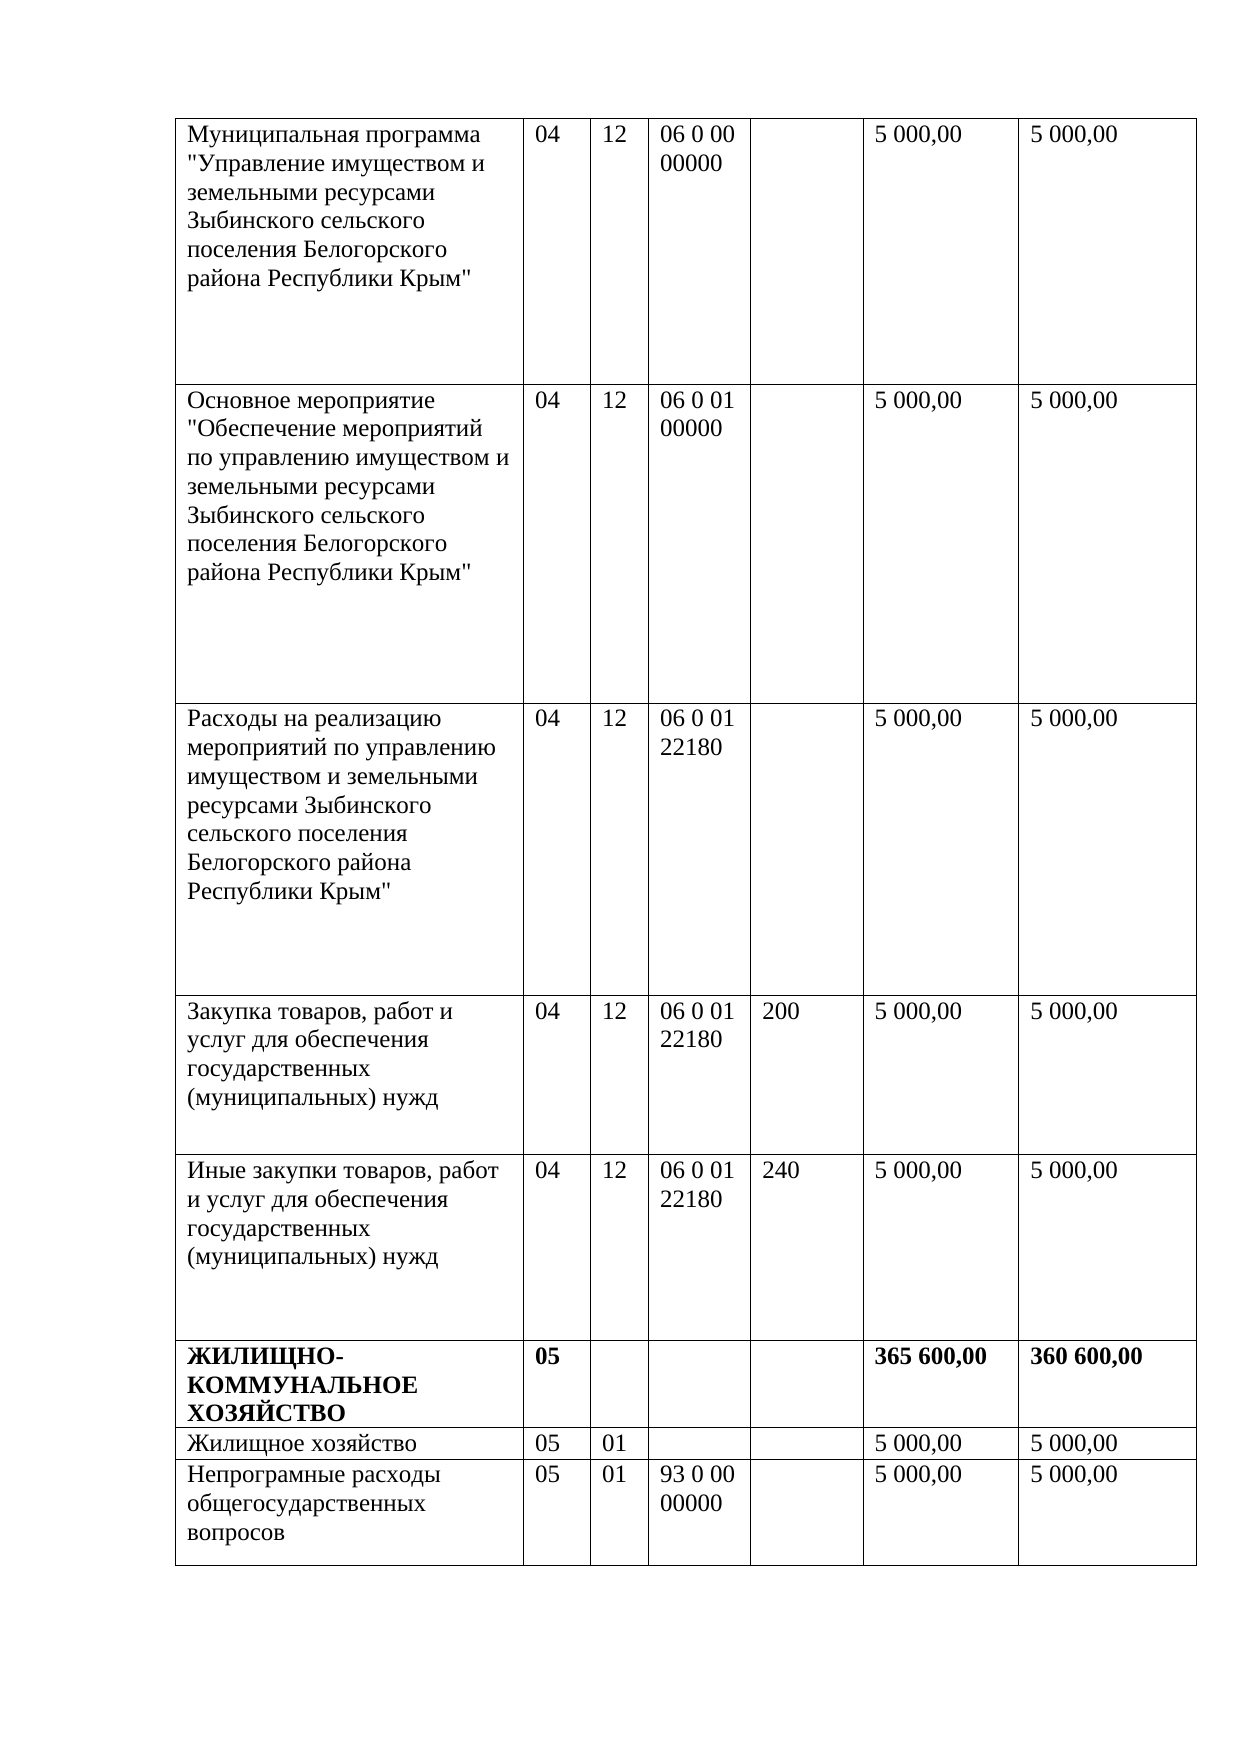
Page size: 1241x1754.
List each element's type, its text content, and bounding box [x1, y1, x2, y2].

table_cell [649, 1341, 750, 1427]
table_cell 12 [591, 385, 648, 702]
table_cell 5 000,00 [1019, 996, 1196, 1154]
table_cell [751, 704, 863, 995]
table_cell 5 000,00 [1019, 119, 1196, 384]
table_cell 04 [524, 704, 590, 995]
table_cell 04 [524, 119, 590, 384]
table_cell [591, 1341, 648, 1427]
table_cell [751, 1460, 863, 1565]
table_cell Основное мероприятие "Обеспечение мероприятий по управлению имуществом и земельными ресурсами Зыбинского сельского поселения Белогорского района Республики Крым" [176, 385, 523, 702]
table_cell 12 [591, 704, 648, 995]
table_cell Иные закупки товаров, работ и услуг для обеспечения государственных (муниципальных) нужд [176, 1155, 523, 1340]
table_cell 5 000,00 [864, 1460, 1018, 1565]
table_cell 04 [524, 1155, 590, 1340]
table_cell [751, 119, 863, 384]
table_cell 5 000,00 [864, 385, 1018, 702]
table_cell 93 0 00 00000 [649, 1460, 750, 1565]
table_cell Закупка товаров, работ и услуг для обеспечения государственных (муниципальных) нужд [176, 996, 523, 1154]
table_cell 5 000,00 [864, 1428, 1018, 1458]
table_cell 5 000,00 [1019, 385, 1196, 702]
table_cell 5 000,00 [864, 996, 1018, 1154]
table_cell Муниципальная программа "Управление имуществом и земельными ресурсами Зыбинского сельского поселения Белогорского района Республики Крым" [176, 119, 523, 384]
table_cell Непрограмные расходы общегосударственных вопросов [176, 1460, 523, 1565]
table_cell 5 000,00 [1019, 704, 1196, 995]
table_cell 240 [751, 1155, 863, 1340]
table_cell 04 [524, 385, 590, 702]
table_cell 5 000,00 [1019, 1460, 1196, 1565]
table_cell 12 [591, 996, 648, 1154]
table_cell 06 0 01 22180 [649, 704, 750, 995]
table_cell 5 000,00 [1019, 1155, 1196, 1340]
table_cell 05 [524, 1341, 590, 1427]
table_cell 5 000,00 [864, 704, 1018, 995]
table_cell 12 [591, 1155, 648, 1340]
table_cell 06 0 00 00000 [649, 119, 750, 384]
table_cell 365 600,00 [864, 1341, 1018, 1427]
table_cell 06 0 01 00000 [649, 385, 750, 702]
table_cell [751, 385, 863, 702]
table_cell Расходы на реализацию мероприятий по управлению имуществом и земельными ресурсами Зыбинского сельского поселения Белогорского района Республики Крым" [176, 704, 523, 995]
table_cell 5 000,00 [1019, 1428, 1196, 1458]
table_cell 01 [591, 1460, 648, 1565]
table_cell 05 [524, 1428, 590, 1458]
table_cell 04 [524, 996, 590, 1154]
table_cell 200 [751, 996, 863, 1154]
table_cell 06 0 01 22180 [649, 996, 750, 1154]
table_cell 12 [591, 119, 648, 384]
table_cell ЖИЛИЩНО-КОММУНАЛЬНОЕ ХОЗЯЙСТВО [176, 1341, 523, 1427]
table_cell 5 000,00 [864, 1155, 1018, 1340]
table_cell [751, 1341, 863, 1427]
table_cell [649, 1428, 750, 1458]
table_cell [751, 1428, 863, 1458]
table_cell 06 0 01 22180 [649, 1155, 750, 1340]
table_cell 05 [524, 1460, 590, 1565]
table_cell 360 600,00 [1019, 1341, 1196, 1427]
table_cell 01 [591, 1428, 648, 1458]
table_cell Жилищное хозяйство [176, 1428, 523, 1458]
table_cell 5 000,00 [864, 119, 1018, 384]
